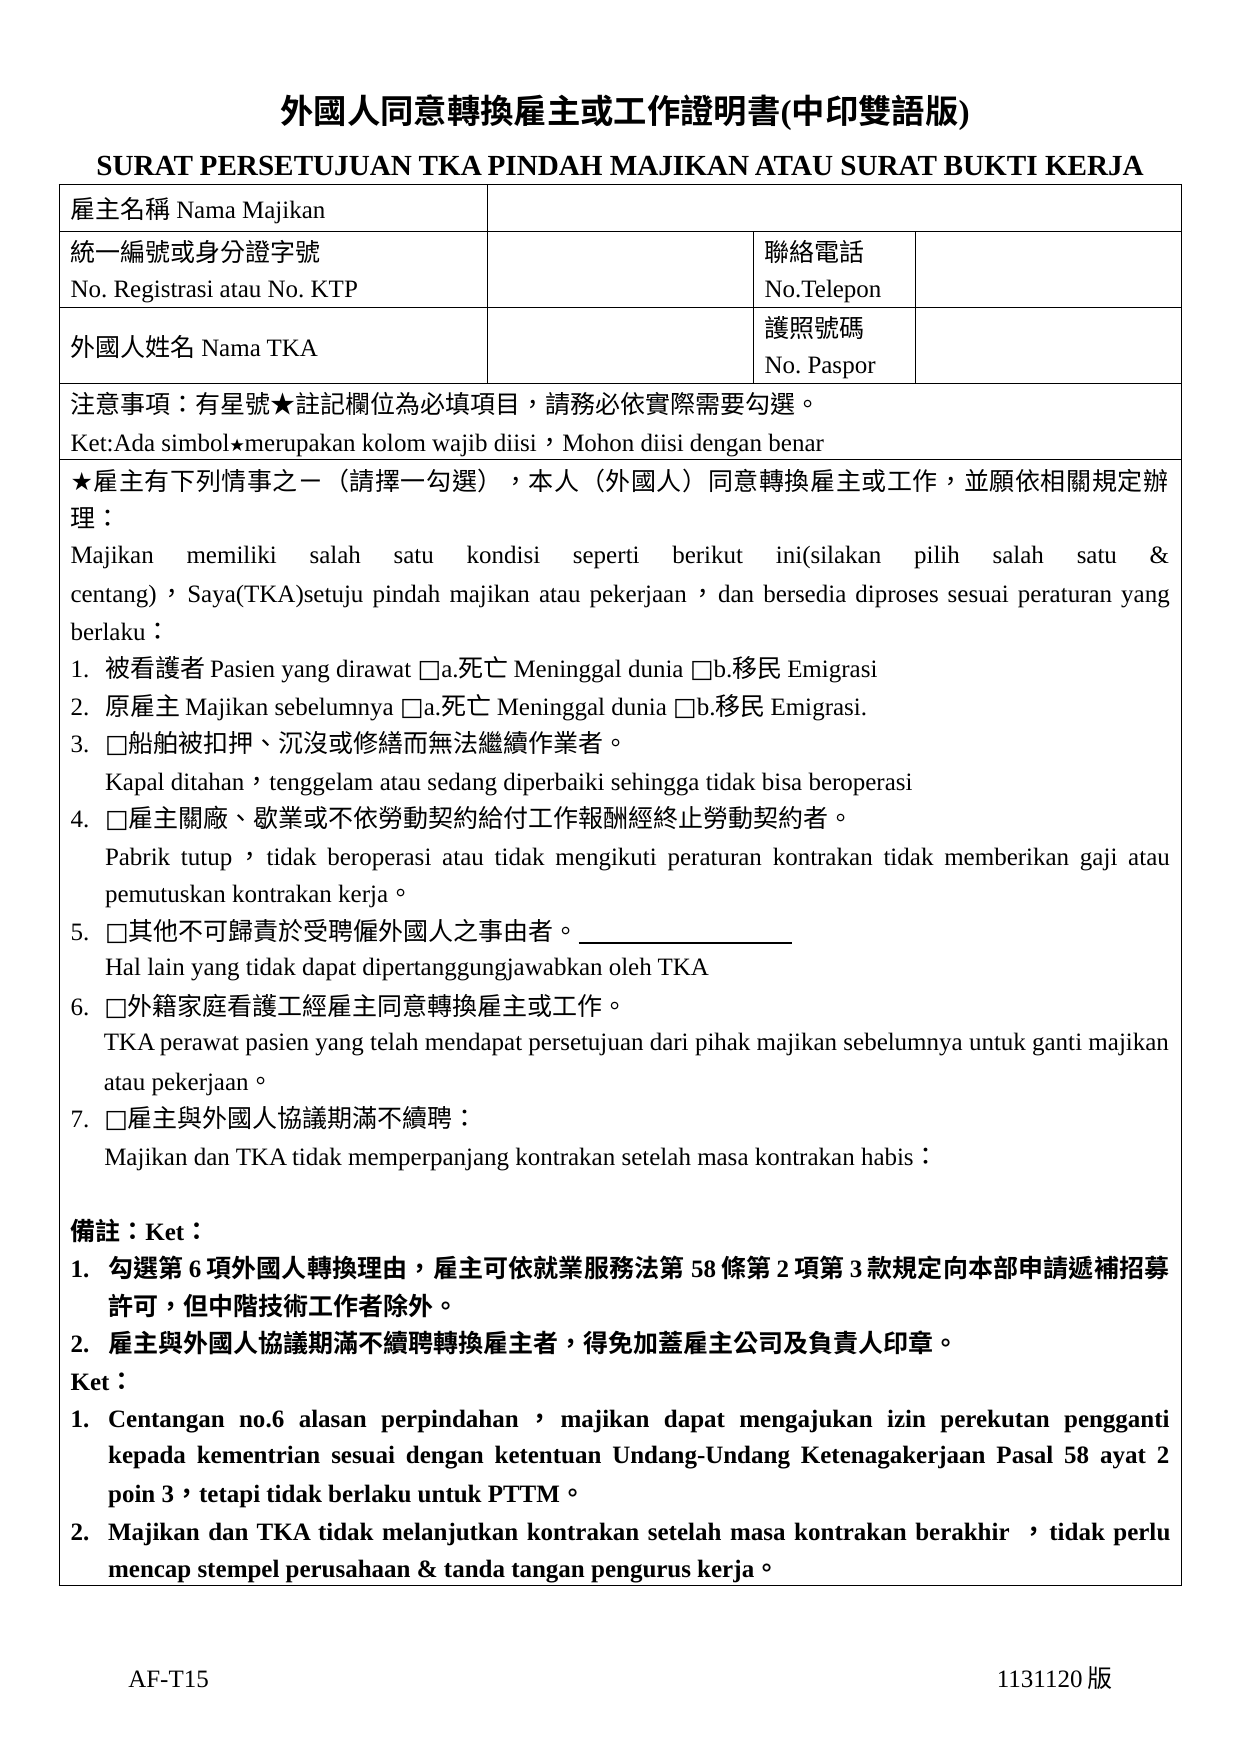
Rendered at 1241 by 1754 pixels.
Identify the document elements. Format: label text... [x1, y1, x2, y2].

table_header [488, 185, 1181, 231]
table_cell [916, 308, 1181, 383]
table_cell [488, 232, 753, 307]
table_cell 外國人姓名 Nama TKA [60, 308, 487, 383]
table_cell [488, 308, 753, 383]
table_cell 護照號碼 No. Paspor [754, 308, 915, 383]
table_cell [916, 232, 1181, 307]
table_cell 統一編號或身分證字號 No. Registrasi atau No. KTP [60, 232, 487, 307]
table_header 雇主名稱 Nama Majikan [60, 185, 487, 231]
table_cell ★雇主有下列情事之ㄧ（請擇一勾選），本人（外國人）同意轉換雇主或工作，並願依相關規定辦理： Majikan memiliki salah satu kondisi seperti berikut ini(silakan pilih salah satu & centang)，Saya(TKA)setuju pindah majikan atau pekerjaan，dan bersedia diproses sesuai peraturan yang berlaku： 被看護者Pasien yang dirawat □a.死亡Meninggal dunia □b.移民Emigrasi 原雇主Majikan sebelumnya □a.死亡 Meninggal dunia □b.移民Emigrasi. □船舶被扣押、沉沒或修繕而無法繼續作業者。 Kapal ditahan，tenggelam atau sedang diperbaiki sehingga tidak bisa beroperasi □雇主關廠、歇業或不依勞動契約給付工作報酬經終止勞動契約者。 Pabrik tutup，tidak beroperasi atau tidak mengikuti peraturan kontrakan tidak memberikan gaji atau pemutuskan kontrakan kerja。 □其他不可歸責於受聘僱外國人之事由者。 Hal lain yang tidak dapat dipertanggungjawabkan oleh TKA □外籍家庭看護工經雇主同意轉換雇主或工作。 TKA perawat pasien yang telah mendapat persetujuan dari pihak majikan sebelumnya untuk ganti majikan atau pekerjaan。 □雇主與外國人協議期滿不續聘： Majikan dan TKA tidak memperpanjang kontrakan setelah masa kontrakan habis： 備註：Ket： 勾選第6項外國人轉換理由，雇主可依就業服務法第58條第2項第3款規定向本部申請遞補招募許可，但中階技術工作者除外。 雇主與外國人協議期滿不續聘轉換雇主者，得免加蓋雇主公司及負責人印章。 Ket： Centangan no.6 alasan perpindahan，majikan dapat mengajukan izin perekutan pengganti kepada kementrian sesuai dengan ketentuan Undang-Undang Ketenagakerjaan Pasal 58 ayat 2 poin 3，tetapi tidak berlaku untuk PTTM。 Majikan dan TKA tidak melanjutkan kontrakan setelah masa kontrakan berakhir ，tidak perlu mencap stempel perusahaan & tanda tangan pengurus kerja。 [60, 460, 1181, 1585]
table_cell 聯絡電話 No.Telepon [754, 232, 915, 307]
table_cell 注意事項：有星號★註記欄位為必填項目，請務必依實際需要勾選。 Ket:Ada simbol★merupakan kolom wajib diisi，Mohon diisi dengan benar [60, 384, 1181, 459]
text SURAT PERSETUJUAN TKA PINDAH MAJIKAN ATAU SURAT BUKTI KERJA [59, 146, 1181, 184]
text 外國人同意轉換雇主或工作證明書(中印雙語版) [59, 71, 1191, 146]
